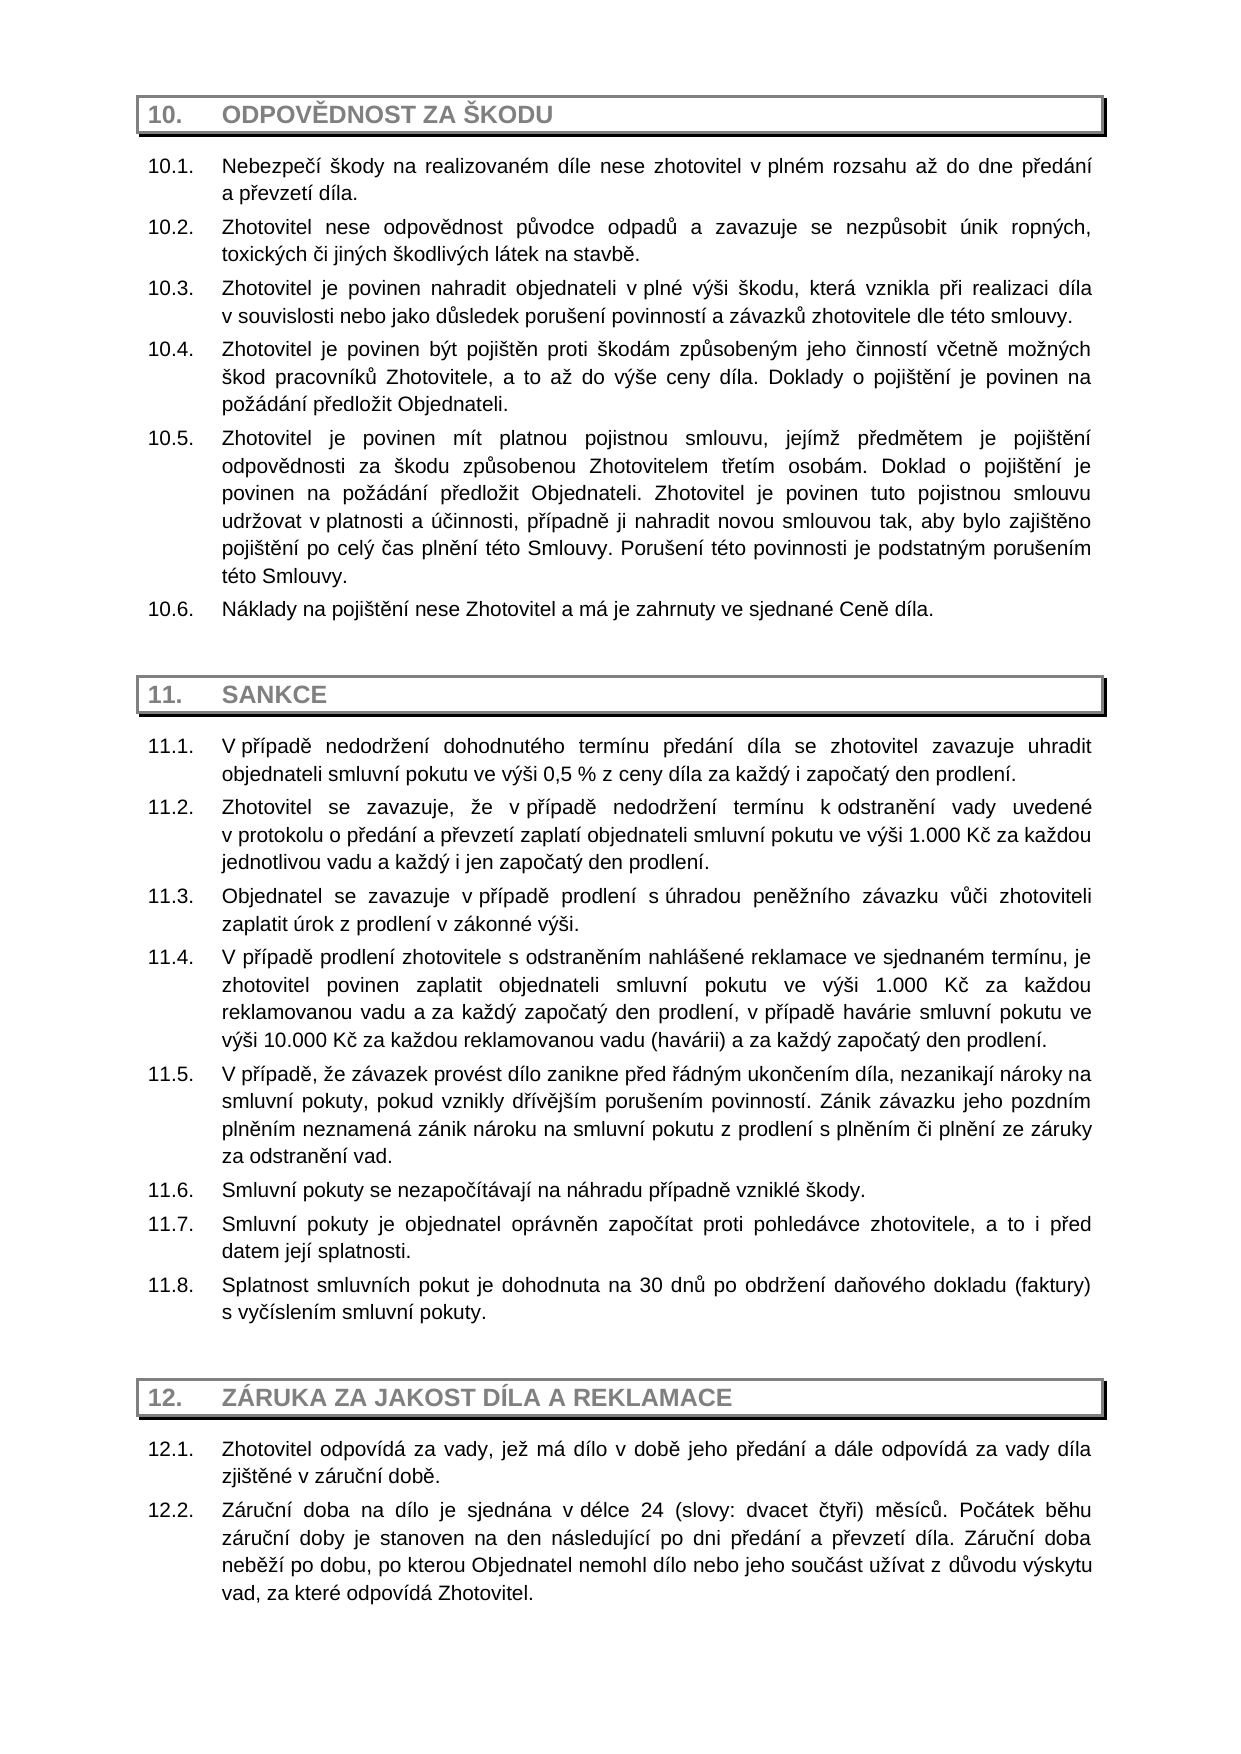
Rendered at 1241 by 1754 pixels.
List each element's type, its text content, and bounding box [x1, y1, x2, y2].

text Záruční doba na dílo je sjednána v délce 24 (slovy: dvacet čtyři) měsíců. Počátek běhu záruční doby je stanoven na den následující po dni předání a převzetí díla. Záruční doba neběží po dobu, po kterou Objednatel nemohl dílo nebo jeho součást užívat z důvodu výskytu vad, za které odpovídá Zhotovitel. [148, 1498, 1092, 1604]
text Smluvní pokuty je objednatel oprávněn započítat proti pohledávce zhotovitele, a to i před datem její splatnosti. [148, 1211, 1092, 1263]
text Zhotovitel se zavazuje, že v případě nedodržení termínu k odstranění vady uvedené v protokolu o předání a převzetí zaplatí objednateli smluvní pokutu ve výši 1.000 Kč za každou jednotlivou vadu a každý i jen započatý den prodlení. [148, 795, 1092, 874]
text V případě, že závazek provést dílo zanikne před řádným ukončením díla, nezanikají nároky na smluvní pokuty, pokud vznikly dřívějším porušením povinností. Zánik závazku jeho pozdním plněním neznamená zánik nároku na smluvní pokutu z prodlení s plněním či plnění ze záruky za odstranění vad. [148, 1061, 1092, 1168]
text Zhotovitel je povinen nahradit objednateli v plné výši škodu, která vznikla při realizaci díla v souvislosti nebo jako důsledek porušení povinností a závazků zhotovitele dle této smlouvy. [148, 276, 1092, 327]
text Splatnost smluvních pokut je dohodnuta na 30 dnů po obdržení daňového dokladu (faktury) s vyčíslením smluvní pokuty. [148, 1273, 1092, 1324]
text Náklady na pojištění nese Zhotovitel a má je zahrnuty ve sjednané Ceně díla. [148, 597, 1092, 621]
text Nebezpečí škody na realizovaném díle nese zhotovitel v plném rozsahu až do dne předání a převzetí díla. [148, 153, 1092, 205]
subtitle Sankce [139, 678, 1101, 711]
text Zhotovitel nese odpovědnost původce odpadů a zavazuje se nezpůsobit únik ropných, toxických či jiných škodlivých látek na stavbě. [148, 215, 1092, 266]
text V případě nedodržení dohodnutého termínu předání díla se zhotovitel zavazuje uhradit objednateli smluvní pokutu ve výši 0,5 % z ceny díla za každý i započatý den prodlení. [148, 734, 1092, 785]
text Smluvní pokuty se nezapočítávají na náhradu případně vzniklé škody. [148, 1178, 1092, 1202]
subtitle ZÁruka za jakost díla a reklamace [139, 1381, 1101, 1414]
text Zhotovitel odpovídá za vady, jež má dílo v době jeho předání a dále odpovídá za vady díla zjištěné v záruční době. [148, 1437, 1092, 1488]
text Zhotovitel je povinen mít platnou pojistnou smlouvu, jejímž předmětem je pojištění odpovědnosti za škodu způsobenou Zhotovitelem třetím osobám. Doklad o pojištění je povinen na požádání předložit Objednateli. Zhotovitel je povinen tuto pojistnou smlouvu udržovat v platnosti a účinnosti, případně ji nahradit novou smlouvou tak, aby bylo zajištěno pojištění po celý čas plnění této Smlouvy. Porušení této povinnosti je podstatným porušením této Smlouvy. [148, 426, 1092, 587]
text Zhotovitel je povinen být pojištěn proti škodám způsobeným jeho činností včetně možných škod pracovníků Zhotovitele, a to až do výše ceny díla. Doklady o pojištění je povinen na požádání předložit Objednateli. [148, 337, 1092, 416]
text Objednatel se zavazuje v případě prodlení s úhradou peněžního závazku vůči zhotoviteli zaplatit úrok z prodlení v zákonné výši. [148, 884, 1092, 935]
text V případě prodlení zhotovitele s odstraněním nahlášené reklamace ve sjednaném termínu, je zhotovitel povinen zaplatit objednateli smluvní pokutu ve výši 1.000 Kč za každou reklamovanou vadu a za každý započatý den prodlení, v případě havárie smluvní pokutu ve výši 10.000 Kč za každou reklamovanou vadu (havárii) a za každý započatý den prodlení. [148, 945, 1092, 1052]
subtitle Odpovědnost za škodu [139, 98, 1101, 131]
